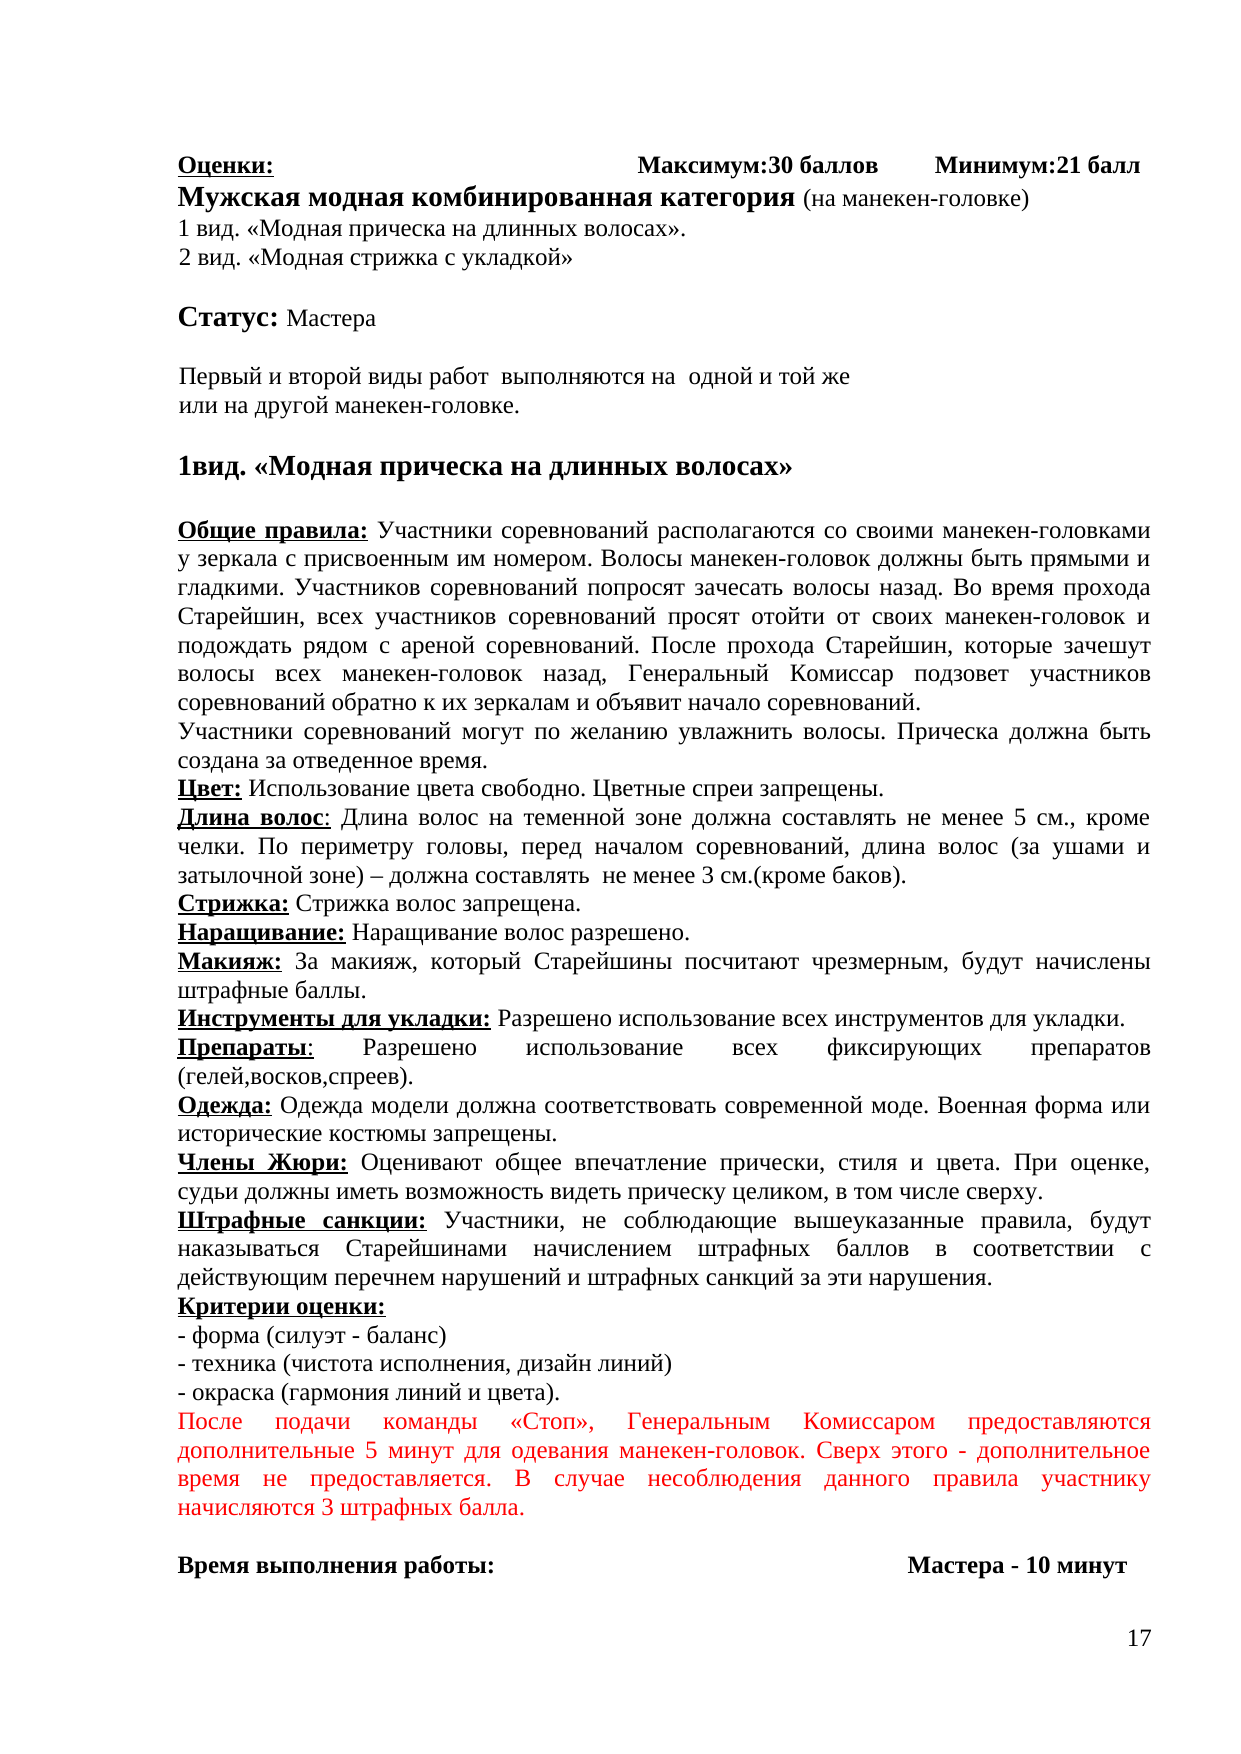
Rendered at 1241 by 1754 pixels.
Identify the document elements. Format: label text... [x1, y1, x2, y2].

text или на другой манекен-головке. [177, 390, 1152, 419]
text - окраска (гармония линий и цвета). [177, 1377, 1152, 1406]
text Препараты: Разрешено использование всех фиксирующих препаратов (гелей,восков,спреев). [177, 1032, 1152, 1090]
text Наращивание: Наращивание волос разрешено. [177, 917, 1152, 946]
text - форма (силуэт - баланс) [177, 1320, 1152, 1348]
text 1 вид. «Модная прическа на длинных волосах». [177, 213, 1152, 242]
text 2 вид. «Модная стрижка с укладкой» [177, 242, 1152, 270]
text Время выполнения работы: Мастера - 10 минут [177, 1550, 1152, 1578]
text Статус: Мастера [177, 299, 1152, 333]
text Одежда: Одежда модели должна соответствовать современной моде. Военная форма или исторические костюмы запрещены. [177, 1090, 1152, 1147]
text Оценки: Максимум:30 баллов Минимум:21 балл [177, 151, 1152, 179]
text Стрижка: Стрижка волос запрещена. [177, 888, 1152, 917]
text Общие правила: Участники соревнований располагаются со своими манекен-головками у зеркала с присвоенным им номером. Волосы манекен-головок должны быть прямыми и гладкими. Участников соревнований попросят зачесать волосы назад. Во время прохода Старейшин, всех участников соревнований просят отойти от своих манекен-головок и подождать рядом с ареной соревнований. После прохода Старейшин, которые зачешут волосы всех манекен-головок назад, Генеральный Комиссар подзовет участников соревнований обратно к их зеркалам и объявит начало соревнований. [177, 515, 1152, 716]
text Участники соревнований могут по желанию увлажнить волосы. Прическа должна быть создана за отведенное время. [177, 716, 1152, 773]
text Критерии оценки: [177, 1291, 1152, 1320]
text - техника (чистота исполнения, дизайн линий) [177, 1348, 1152, 1377]
text Инструменты для укладки: Разрешено использование всех инструментов для укладки. [177, 1003, 1152, 1032]
text Первый и второй виды работ выполняются на одной и той же [177, 361, 1152, 390]
text 1вид. «Модная прическа на длинных волосах» [177, 448, 1152, 481]
text После подачи команды «Стоп», Генеральным Комиссаром предоставляются дополнительные 5 минут для одевания манекен-головок. Сверх этого - дополнительное время не предоставляется. В случае несоблюдения данного правила участнику начисляются 3 штрафных балла. [177, 1406, 1152, 1521]
text Штрафные санкции: Участники, не соблюдающие вышеуказанные правила, будут наказываться Старейшинами начислением штрафных баллов в соответствии с действующим перечнем нарушений и штрафных санкций за эти нарушения. [177, 1205, 1152, 1291]
text Цвет: Использование цвета свободно. Цветные спреи запрещены. [177, 773, 1152, 802]
text Макияж: За макияж, который Старейшины посчитают чрезмерным, будут начислены штрафные баллы. [177, 946, 1152, 1003]
text Мужская модная комбинированная категория (на манекен-головке) [177, 179, 1152, 213]
text Члены Жюри: Оценивают общее впечатление прически, стиля и цвета. При оценке, судьи должны иметь возможность видеть прическу целиком, в том числе сверху. [177, 1147, 1152, 1205]
text Длина волос: Длина волос на теменной зоне должна составлять не менее 5 см., кроме челки. По периметру головы, перед началом соревнований, длина волос (за ушами и затылочной зоне) – должна составлять не менее 3 см.(кроме баков). [177, 802, 1152, 888]
